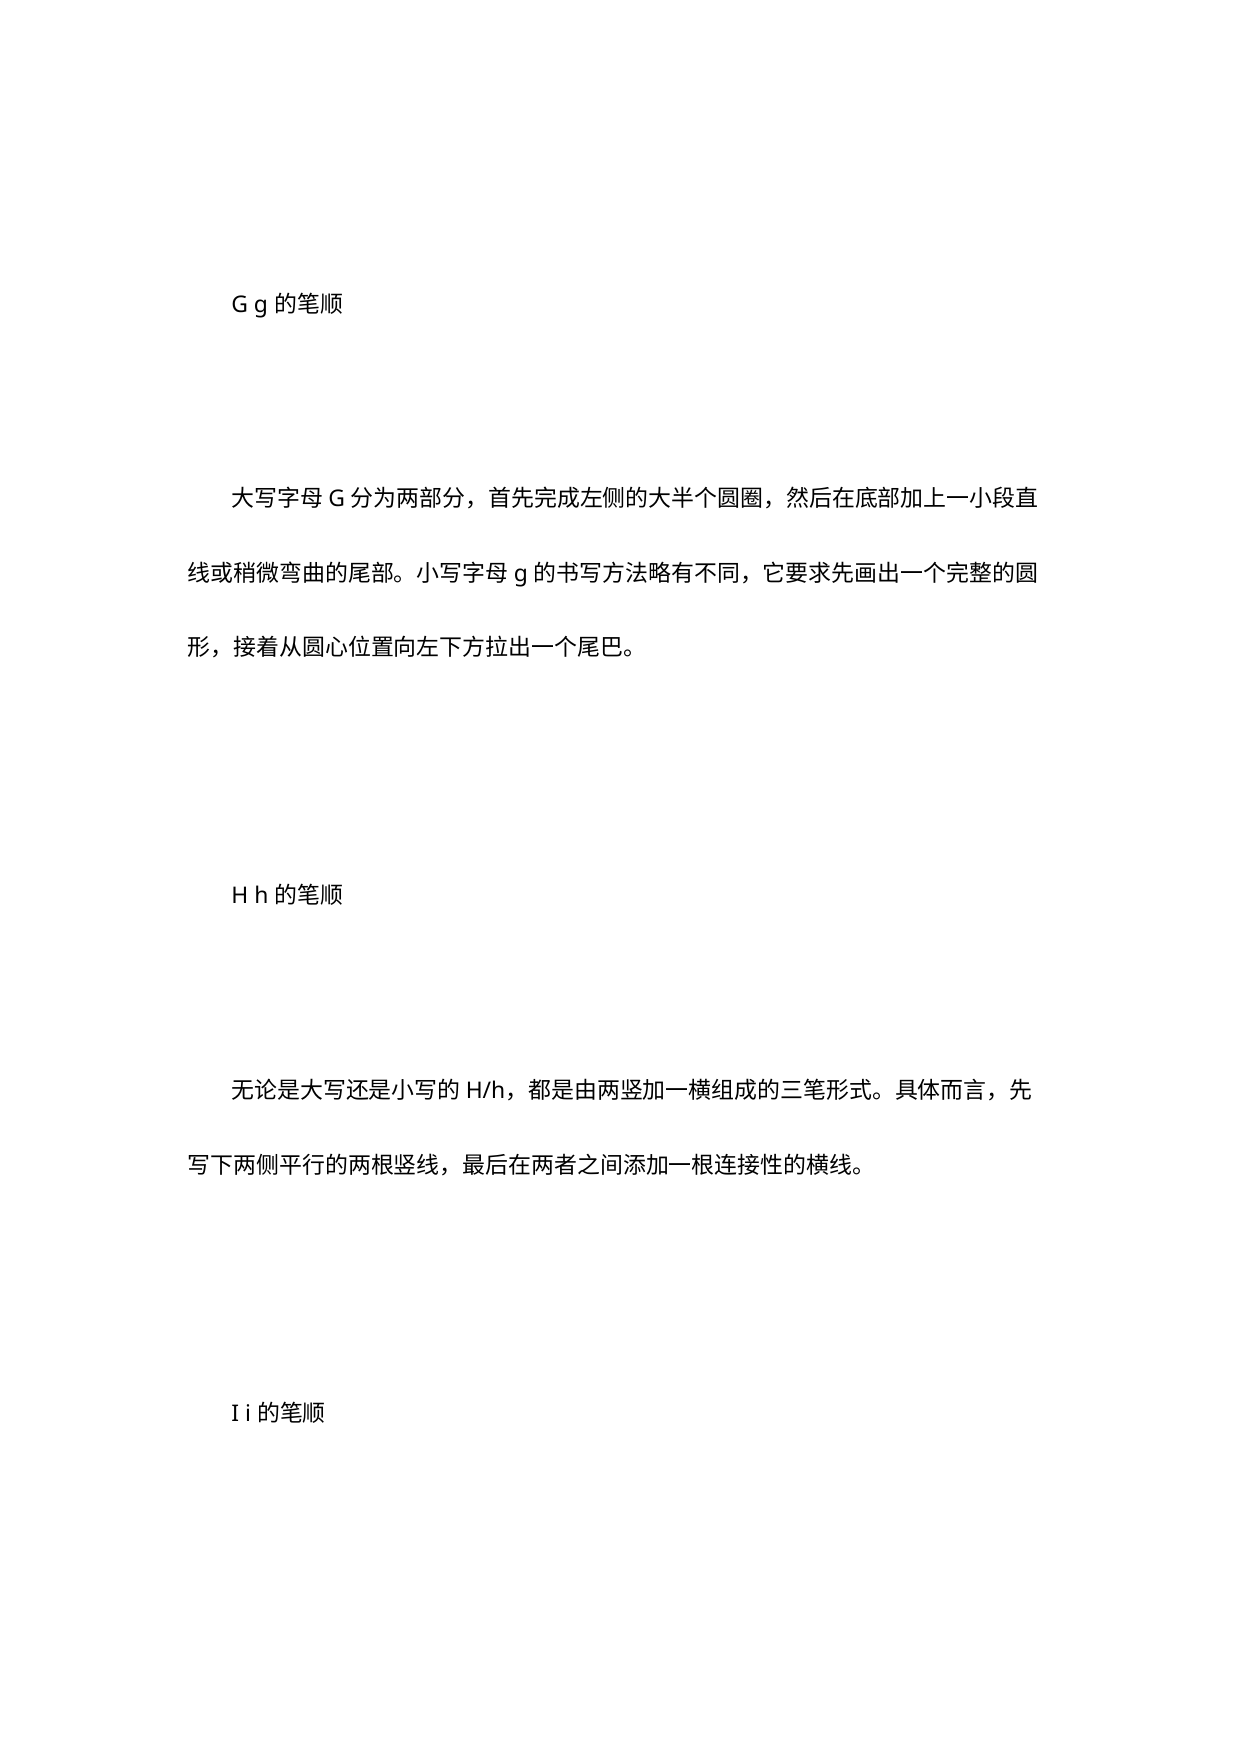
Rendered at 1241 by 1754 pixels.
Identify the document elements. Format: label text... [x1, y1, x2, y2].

text H h 的笔顺 [187, 862, 1053, 927]
text I i 的笔顺 [187, 1379, 1053, 1444]
text G g 的笔顺 [187, 270, 1053, 335]
text 大写字母 G 分为两部分，首先完成左侧的大半个圆圈，然后在底部加上一小段直线或稍微弯曲的尾部。小写字母 g 的书写方法略有不同，它要求先画出一个完整的圆形，接着从圆心位置向左下方拉出一个尾巴。 [187, 464, 1053, 678]
text 无论是大写还是小写的 H/h，都是由两竖加一横组成的三笔形式。具体而言，先写下两侧平行的两根竖线，最后在两者之间添加一根连接性的横线。 [187, 1056, 1053, 1196]
